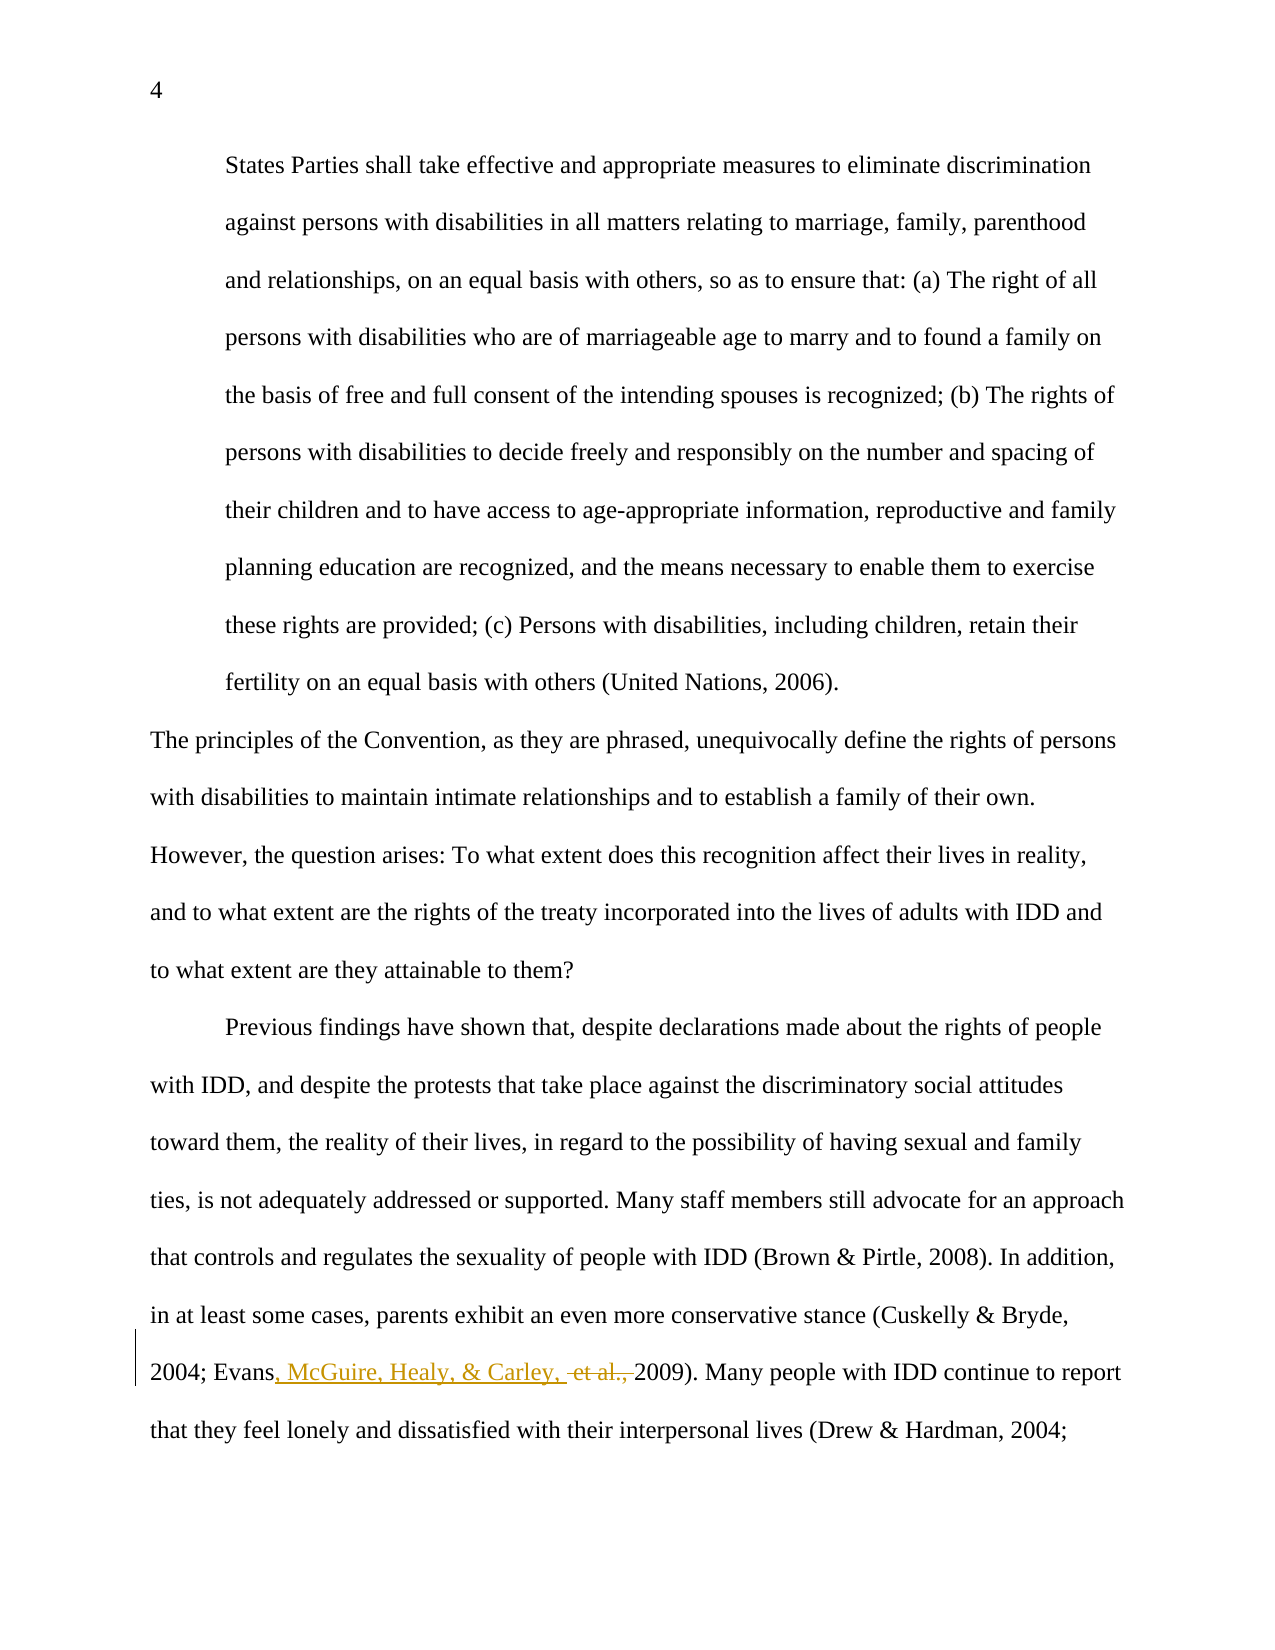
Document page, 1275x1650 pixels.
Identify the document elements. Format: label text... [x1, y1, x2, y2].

text The principles of the Convention, as they are phrased, unequivocally define the rights of persons with disabilities to maintain intimate relationships and to establish a family of their own. However, the question arises: To what extent does this recognition affect their lives in reality, and to what extent are the rights of the treaty incorporated into the lives of adults with IDD and to what extent are they attainable to them? [150, 725, 1125, 984]
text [150, 1012, 1125, 1444]
text States Parties shall take effective and appropriate measures to eliminate discrimination against persons with disabilities in all matters relating to marriage, family, parenthood and relationships, on an equal basis with others, so as to ensure that: (a) The right of all persons with disabilities who are of marriageable age to marry and to found a family on the basis of free and full consent of the intending spouses is recognized; (b) The rights of persons with disabilities to decide freely and responsibly on the number and spacing of their children and to have access to age-appropriate information, reproductive and family planning education are recognized, and the means necessary to enable them to exercise these rights are provided; (c) Persons with disabilities, including children, retain their fertility on an equal basis with others (United Nations, 2006). [225, 150, 1125, 696]
